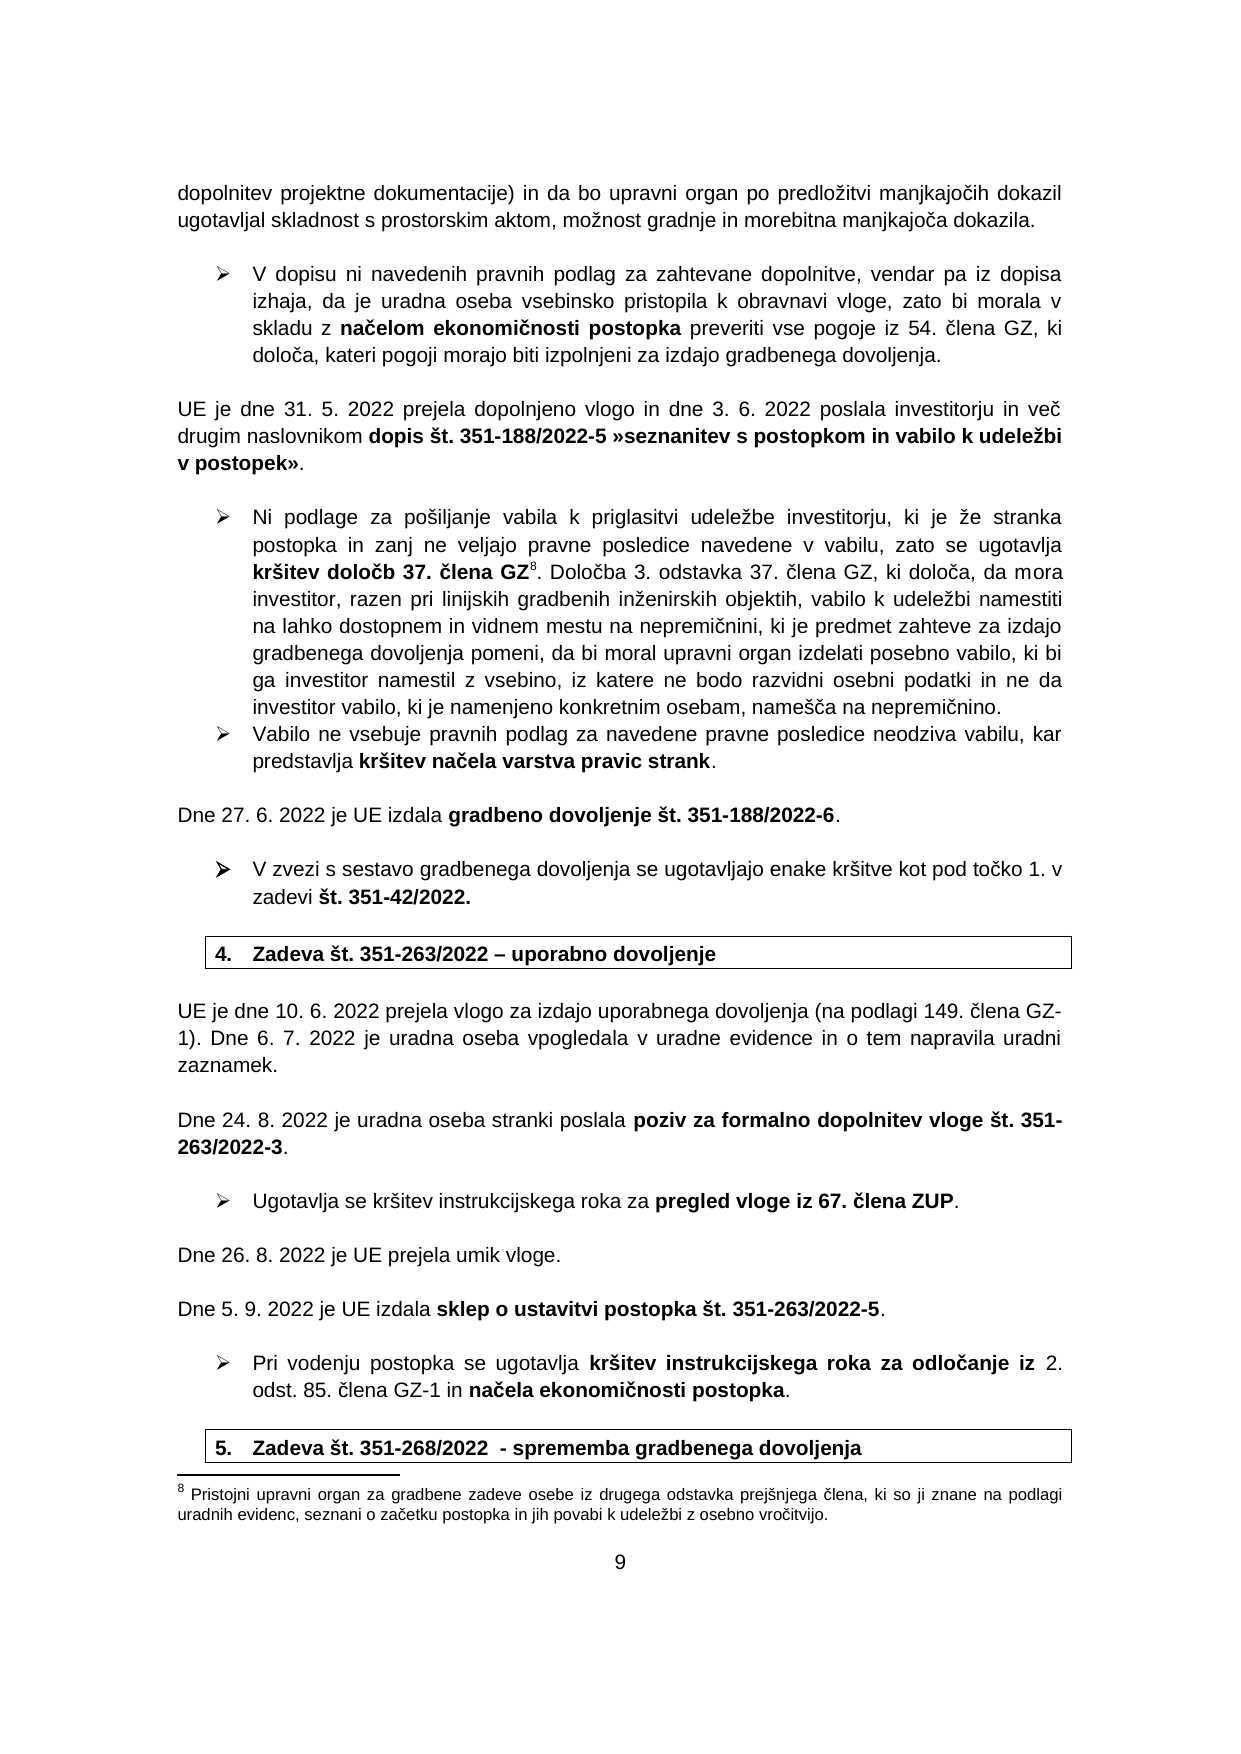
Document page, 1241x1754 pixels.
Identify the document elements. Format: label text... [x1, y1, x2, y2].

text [177, 177, 1063, 231]
text UE je dne 10. 6. 2022 prejela vlogo za izdajo uporabnega dovoljenja (na podlagi 149. člena GZ-1). Dne 6. 7. 2022 je uradna oseba vpogledala v uradne evidence in o tem napravila uradni zaznamek. [177, 996, 1063, 1077]
list Ugotavlja se kršitev instrukcijskega roka za pregled vloge iz 67. člena ZUP. [215, 1186, 1063, 1213]
list Zadeva št. 351-268/2022 - sprememba gradbenega dovoljenja [206, 1430, 1071, 1462]
list Ni podlage za pošiljanje vabila k priglasitvi udeležbe investitorju, ki je že stranka postopka in zanj ne veljajo pravne posledice navedene v vabilu, zato se ugotavlja kršitev določb 37. člena GZ. Določba 3. odstavka 37. člena GZ, ki določa, da mora investitor, razen pri linijskih gradbenih inženirskih objektih, vabilo k udeležbi namestiti na lahko dostopnem in vidnem mestu na nepremičnini, ki je predmet zahteve za izdajo gradbenega dovoljenja pomeni, da bi moral upravni organ izdelati posebno vabilo, ki bi ga investitor namestil z vsebino, iz katere ne bodo razvidni osebni podatki in ne da investitor vabilo, ki je namenjeno konkretnim osebam, namešča na nepremičnino. [215, 502, 1063, 719]
text UE je dne 31. 5. 2022 prejela dopolnjeno vlogo in dne 3. 6. 2022 poslala investitorju in več drugim naslovnikom dopis št. 351-188/2022-5 »seznanitev s postopkom in vabilo k udeležbi v postopek». [177, 394, 1063, 475]
list V zvezi s sestavo gradbenega dovoljenja se ugotavljajo enake kršitve kot pod točko 1. v zadevi št. 351-42/2022. [215, 854, 1063, 908]
list Zadeva št. 351-263/2022 – uporabno dovoljenje [206, 937, 1071, 968]
list Pri vodenju postopka se ugotavlja kršitev instrukcijskega roka za odločanje iz 2. odst. 85. člena GZ-1 in načela ekonomičnosti postopka. [215, 1348, 1063, 1402]
text Dne 27. 6. 2022 je UE izdala gradbeno dovoljenje št. 351-188/2022-6. [177, 800, 1063, 827]
text Dne 26. 8. 2022 je UE prejela umik vloge. [177, 1240, 1063, 1267]
text Dne 24. 8. 2022 je uradna oseba stranki poslala poziv za formalno dopolnitev vloge št. 351-263/2022-3. [177, 1104, 1063, 1158]
text Dne 5. 9. 2022 je UE izdala sklep o ustavitvi postopka št. 351-263/2022-5. [177, 1294, 1063, 1321]
list Vabilo ne vsebuje pravnih podlag za navedene pravne posledice neodziva vabilu, kar predstavlja kršitev načela varstva pravic strank. [215, 719, 1063, 773]
list V dopisu ni navedenih pravnih podlag za zahtevane dopolnitve, vendar pa iz dopisa izhaja, da je uradna oseba vsebinsko pristopila k obravnavi vloge, zato bi morala v skladu z načelom ekonomičnosti postopka preveriti vse pogoje iz 54. člena GZ, ki določa, kateri pogoji morajo biti izpolnjeni za izdajo gradbenega dovoljenja. [215, 258, 1063, 367]
